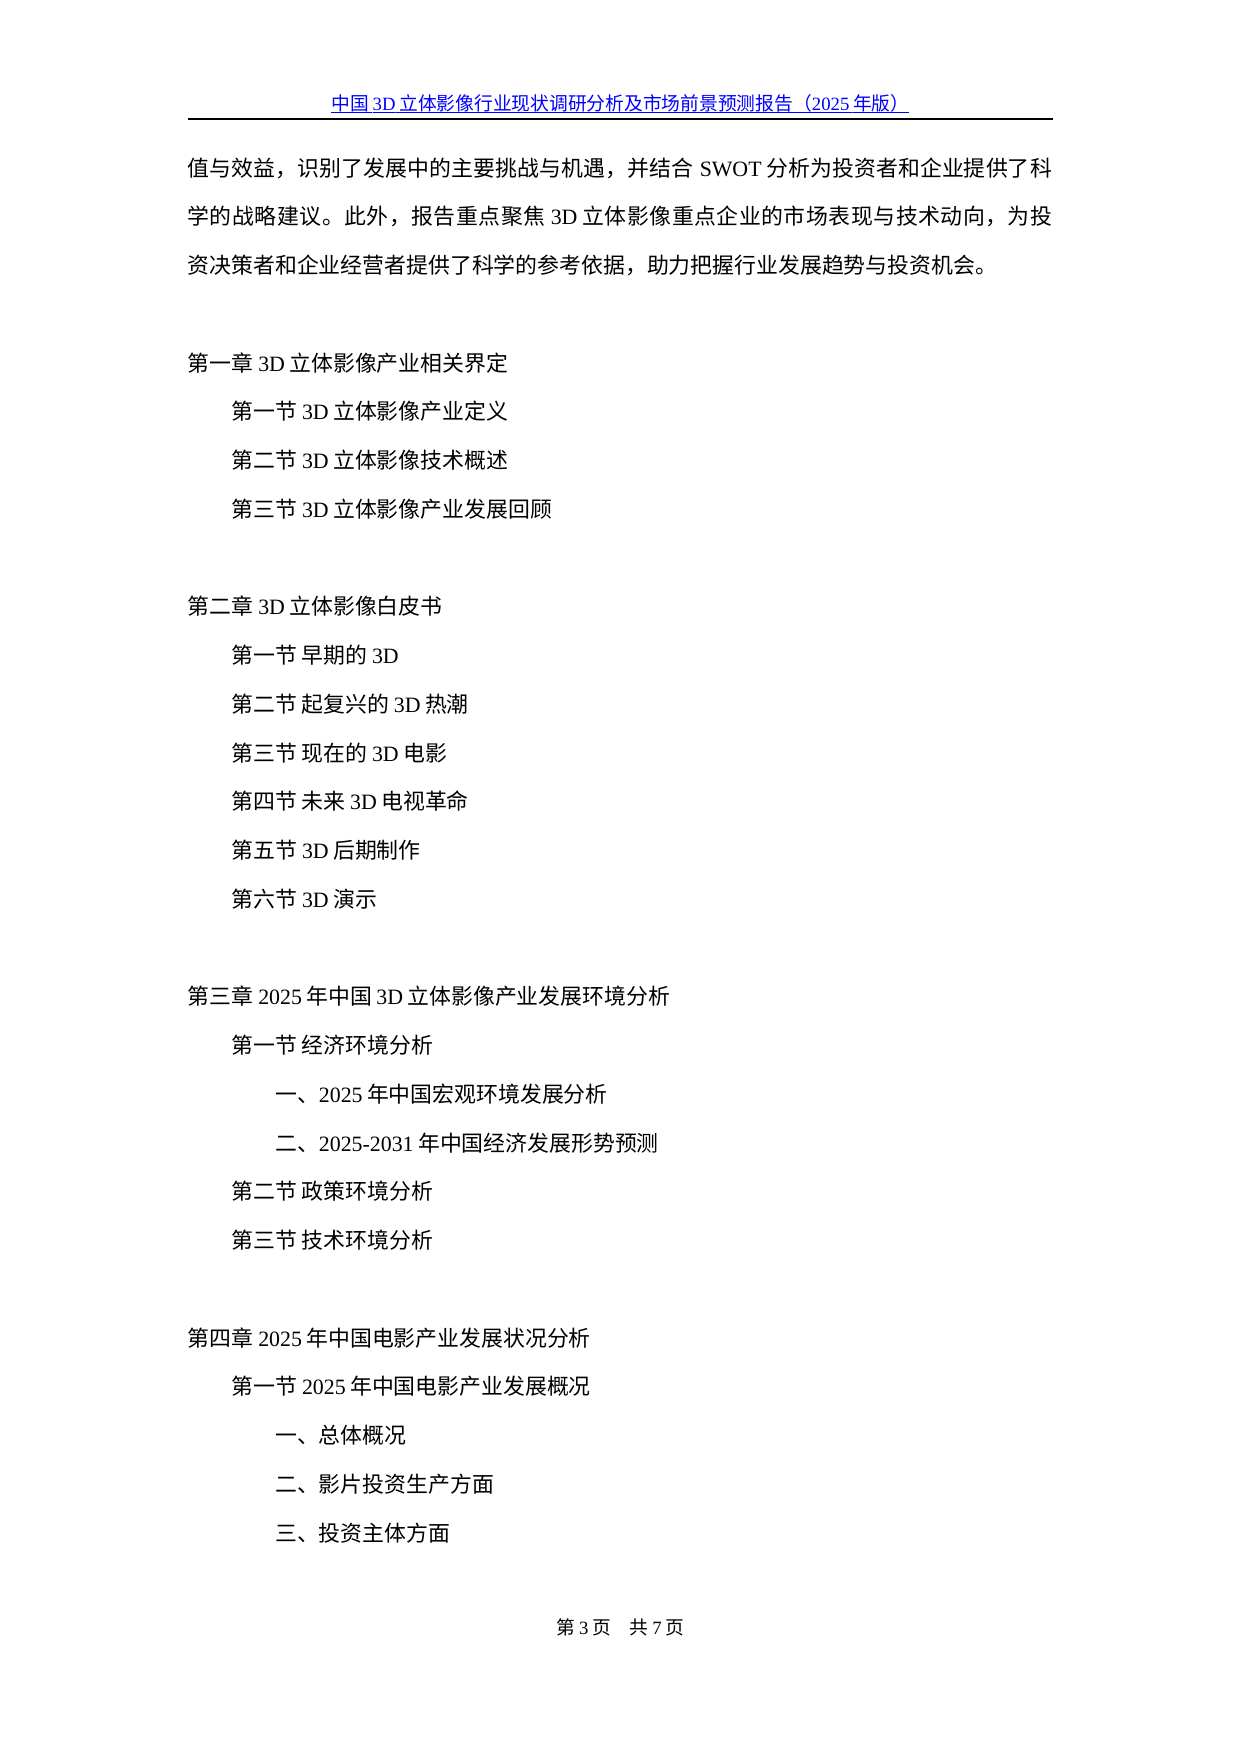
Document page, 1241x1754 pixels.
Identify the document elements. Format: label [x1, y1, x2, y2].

text [187, 150, 1053, 1548]
